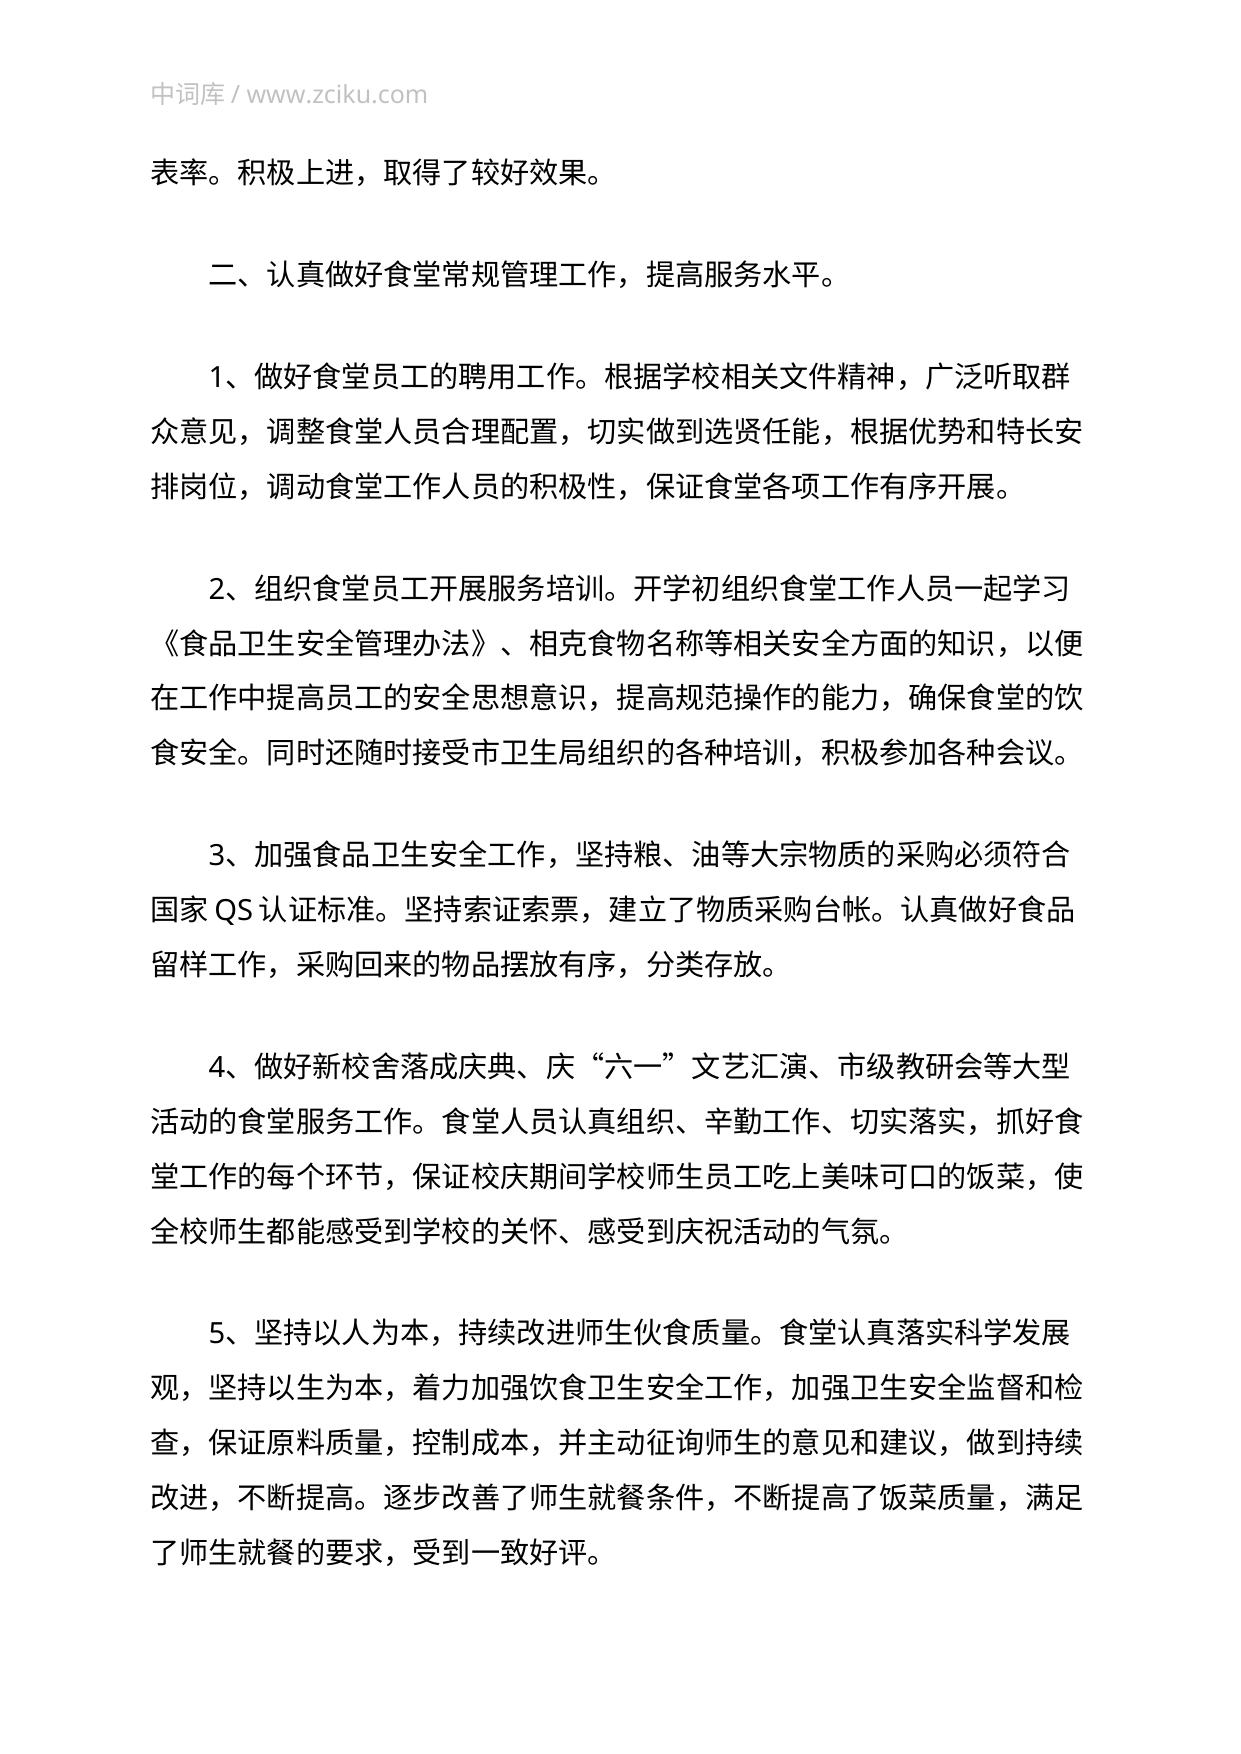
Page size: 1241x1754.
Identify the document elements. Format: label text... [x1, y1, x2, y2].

text 3、加强食品卫生安全工作，坚持粮、油等大宗物质的采购必须符合国家QS认证标准。坚持索证索票，建立了物质采购台帐。认真做好食品留样工作，采购回来的物品摆放有序，分类存放。 [150, 832, 1090, 984]
text 5、坚持以人为本，持续改进师生伙食质量。食堂认真落实科学发展观，坚持以生为本，着力加强饮食卫生安全工作，加强卫生安全监督和检查，保证原料质量，控制成本，并主动征询师生的意见和建议，做到持续改进，不断提高。逐步改善了师生就餐条件，不断提高了饭菜质量，满足了师生就餐的要求，受到一致好评。 [150, 1310, 1090, 1572]
text 二、认真做好食堂常规管理工作，提高服务水平。 [150, 252, 1090, 294]
text 4、做好新校舍落成庆典、庆“六一”文艺汇演、市级教研会等大型活动的食堂服务工作。食堂人员认真组织、辛勤工作、切实落实，抓好食堂工作的每个环节，保证校庆期间学校师生员工吃上美味可口的饭菜，使全校师生都能感受到学校的关怀、感受到庆祝活动的气氛。 [150, 1043, 1090, 1251]
text 2、组织食堂员工开展服务培训。开学初组织食堂工作人员一起学习《食品卫生安全管理办法》、相克食物名称等相关安全方面的知识，以便在工作中提高员工的安全思想意识，提高规范操作的能力，确保食堂的饮食安全。同时还随时接受市卫生局组织的各种培训，积极参加各种会议。 [150, 565, 1090, 772]
text 1、做好食堂员工的聘用工作。根据学校相关文件精神，广泛听取群众意见，调整食堂人员合理配置，切实做到选贤任能，根据优势和特长安排岗位，调动食堂工作人员的积极性，保证食堂各项工作有序开展。 [150, 353, 1090, 506]
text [150, 150, 1090, 192]
